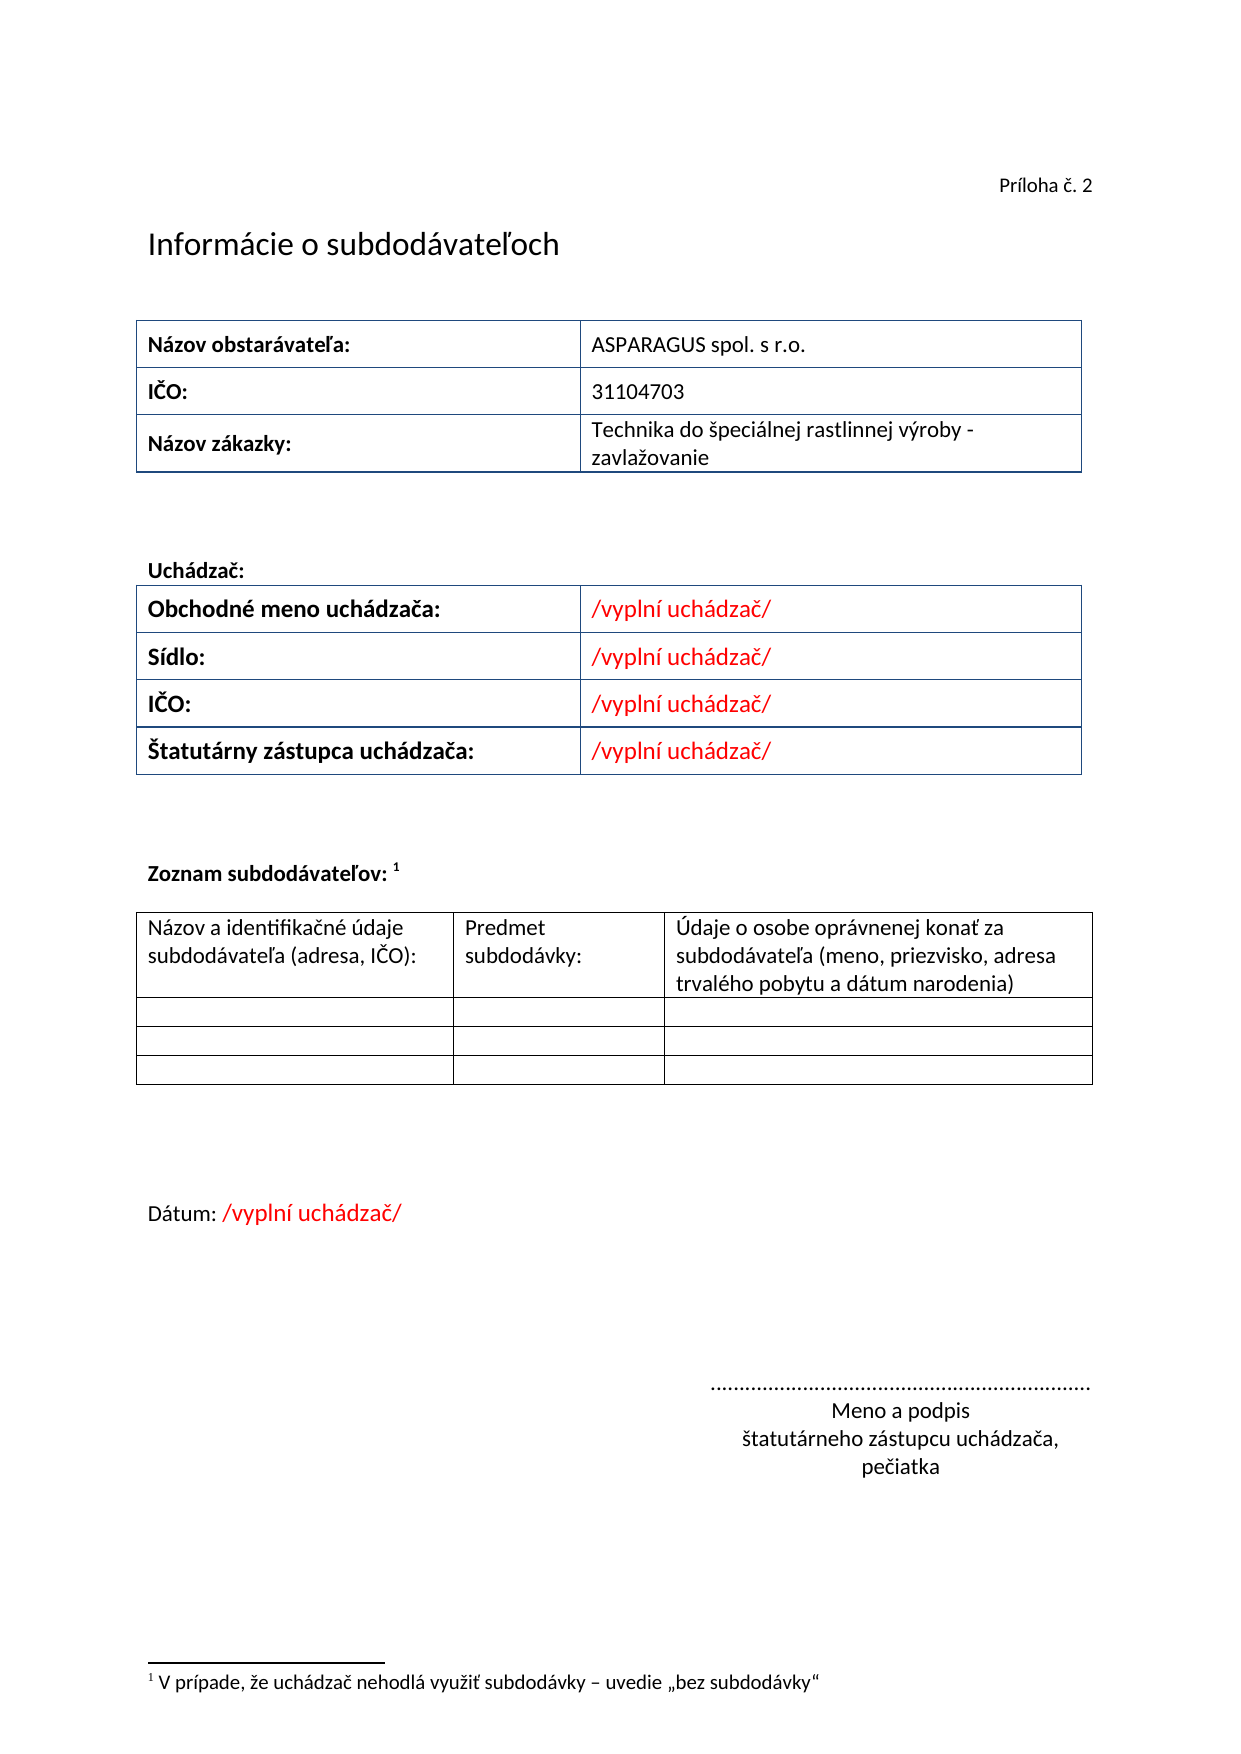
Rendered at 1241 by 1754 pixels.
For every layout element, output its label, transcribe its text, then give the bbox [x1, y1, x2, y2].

table_cell IČO: [137, 680, 580, 726]
table_header /vyplní uchádzač/ [581, 586, 1081, 632]
text Meno a podpis [709, 1396, 1093, 1424]
table_cell IČO: [137, 368, 580, 414]
table_header Obchodné meno uchádzača: [137, 586, 580, 632]
table_cell 31104703 [581, 368, 1081, 414]
table_cell /vyplní uchádzač/ [581, 633, 1081, 679]
table_cell [137, 998, 453, 1026]
table_header Údaje o osobe oprávnenej konať za subdodávateľa (meno, priezvisko, adresa trvalého pobytu a dátum narodenia) [665, 913, 1092, 997]
text .................................................................. [709, 1368, 1093, 1396]
table_cell [454, 1056, 664, 1084]
subtitle Príloha č. 2 [148, 173, 1093, 198]
table_cell Názov zákazky: [137, 415, 580, 471]
table_cell Technika do špeciálnej rastlinnej výroby - zavlažovanie [581, 415, 1081, 471]
table_cell [665, 1056, 1092, 1084]
table_header Predmet subdodávky: [454, 913, 664, 997]
table_cell [137, 1027, 453, 1055]
text Dátum: /vyplní uchádzač/ [148, 1197, 1093, 1228]
table_cell [454, 998, 664, 1026]
table_cell [665, 1027, 1092, 1055]
table_header Názov a identifikačné údaje subdodávateľa (adresa, IČO): [137, 913, 453, 997]
table_header Názov obstarávateľa: [137, 321, 580, 367]
table_header ASPARAGUS spol. s r.o. [581, 321, 1081, 367]
text Uchádzač: [148, 557, 1093, 584]
table_cell /vyplní uchádzač/ [581, 728, 1081, 774]
text štatutárneho zástupcu uchádzača, pečiatka [709, 1424, 1093, 1480]
text Zoznam subdodávateľov: [148, 859, 1093, 887]
subtitle Informácie o subdodávateľoch [148, 223, 1093, 264]
table_cell [137, 1056, 453, 1084]
table_cell Štatutárny zástupca uchádzača: [137, 728, 580, 774]
table_cell [665, 998, 1092, 1026]
table_cell /vyplní uchádzač/ [581, 680, 1081, 726]
table_cell Sídlo: [137, 633, 580, 679]
table_cell [454, 1027, 664, 1055]
